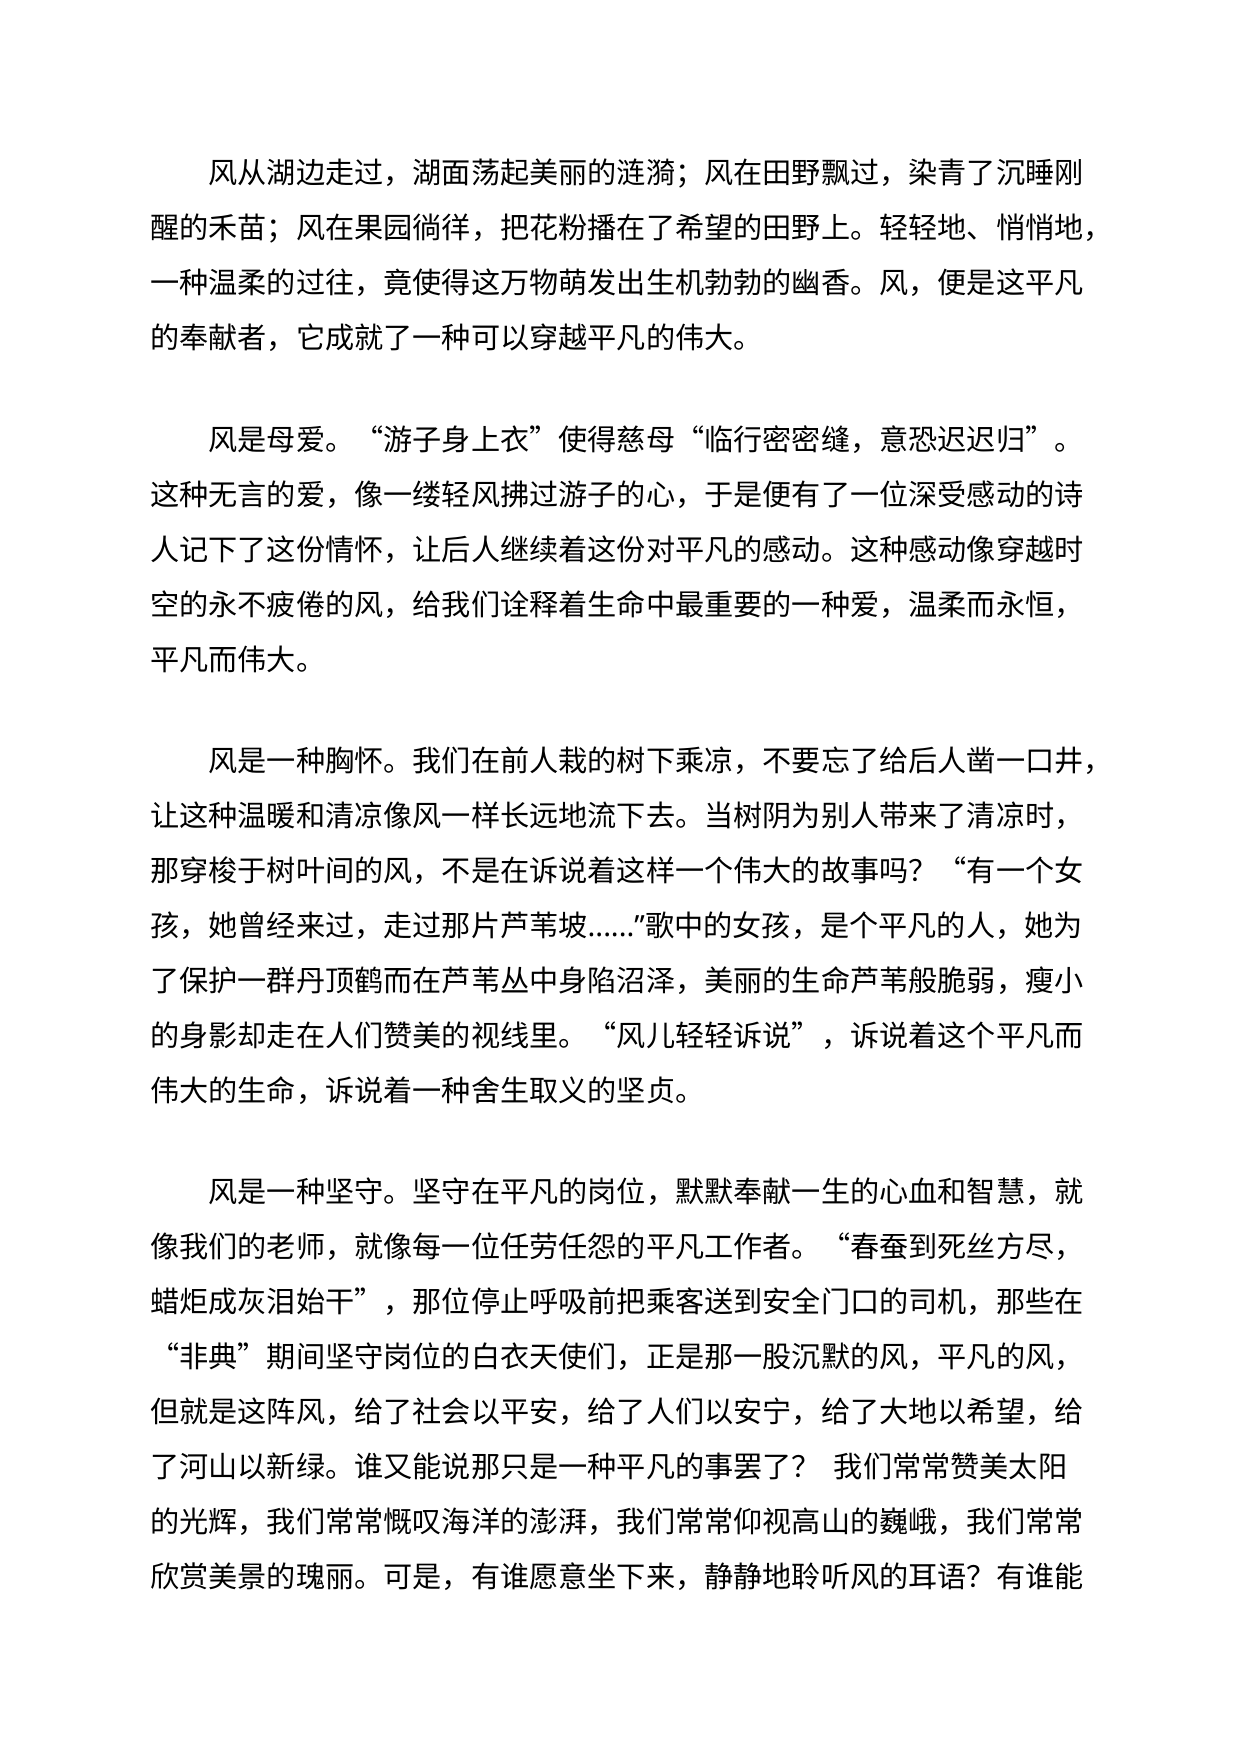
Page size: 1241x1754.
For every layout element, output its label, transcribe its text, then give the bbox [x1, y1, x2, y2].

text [150, 1169, 1090, 1596]
text 风是母爱。“游子身上衣”使得慈母“临行密密缝，意恐迟迟归”。这种无言的爱，像一缕轻风拂过游子的心，于是便有了一位深受感动的诗人记下了这份情怀，让后人继续着这份对平凡的感动。这种感动像穿越时空的永不疲倦的风，给我们诠释着生命中最重要的一种爱，温柔而永恒，平凡而伟大。 [150, 416, 1090, 678]
text 风从湖边走过，湖面荡起美丽的涟漪；风在田野飘过，染青了沉睡刚醒的禾苗；风在果园徜徉，把花粉播在了希望的田野上。轻轻地、悄悄地，一种温柔的过往，竟使得这万物萌发出生机勃勃的幽香。风，便是这平凡的奉献者，它成就了一种可以穿越平凡的伟大。 [150, 150, 1090, 357]
text 风是一种胸怀。我们在前人栽的树下乘凉，不要忘了给后人凿一口井，让这种温暖和清凉像风一样长远地流下去。当树阴为别人带来了清凉时，那穿梭于树叶间的风，不是在诉说着这样一个伟大的故事吗？“有一个女孩，她曾经来过，走过那片芦苇坡......”歌中的女孩，是个平凡的人，她为了保护一群丹顶鹤而在芦苇丛中身陷沼泽，美丽的生命芦苇般脆弱，瘦小的身影却走在人们赞美的视线里。“风儿轻轻诉说”，诉说着这个平凡而伟大的生命，诉说着一种舍生取义的坚贞。 [150, 738, 1090, 1109]
